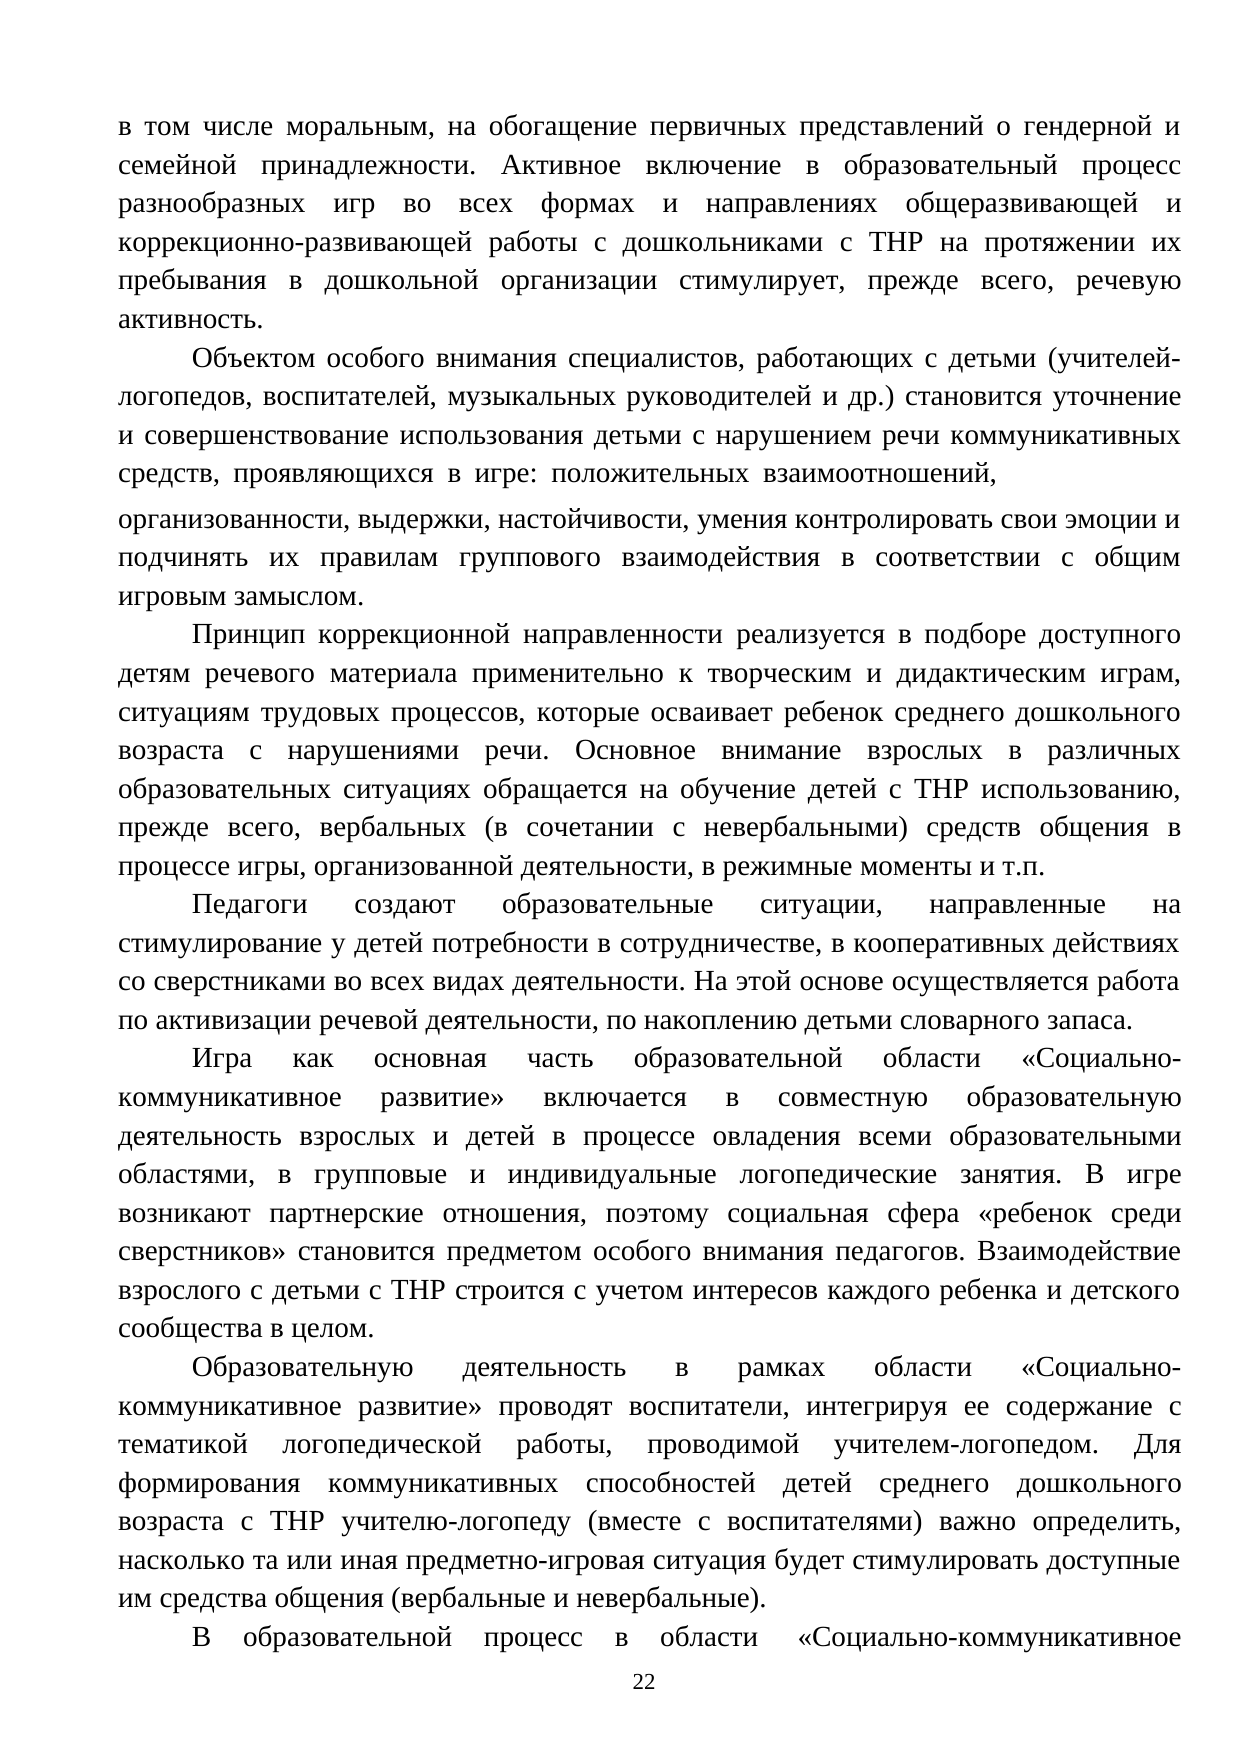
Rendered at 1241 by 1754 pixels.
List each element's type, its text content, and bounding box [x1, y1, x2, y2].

text Педагоги создают образовательные ситуации, направленные на стимулирование у детей потребности в сотрудничестве, в кооперативных действиях со сверстниками во всех видах деятельности. На этой основе осуществляется работа по активизации речевой деятельности, по накоплению детьми словарного запаса. [118, 886, 1181, 1036]
text Объектом особого внимания специалистов, работающих с детьми (учителей- логопедов, воспитателей, музыкальных руководителей и др.) становится уточнение и совершенствование использования детьми с нарушением речи коммуникативных средств, проявляющихся в игре: положительных взаимоотношений, [118, 340, 1182, 489]
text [118, 108, 1181, 334]
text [118, 1619, 1181, 1653]
text Принцип коррекционной направленности реализуется в подборе доступного детям речевого материала применительно к творческим и дидактическим играм, ситуациям трудовых процессов, которые осваивает ребенок среднего дошкольного возраста с нарушениями речи. Основное внимание взрослых в различных образовательных ситуациях обращается на обучение детей с ТНР использованию, прежде всего, вербальных (в сочетании с невербальными) средств общения в процессе игры, организованной деятельности, в режимные моменты и т.п. [118, 617, 1181, 881]
text Образовательную деятельность в рамках области «Социально- коммуникативное развитие» проводят воспитатели, интегрируя ее содержание с тематикой логопедической работы, проводимой учителем-логопедом. Для формирования коммуникативных способностей детей среднего дошкольного возраста с ТНР учителю-логопеду (вместе с воспитателями) важно определить, насколько та или иная предметно-игровая ситуация будет стимулировать доступные им средства общения (вербальные и невербальные). [118, 1349, 1182, 1614]
text организованности, выдержки, настойчивости, умения контролировать свои эмоции и подчинять их правилам группового взаимодействия в соответствии с общим игровым замыслом. [118, 501, 1181, 612]
text Игра как основная часть образовательной области «Социально- коммуникативное развитие» включается в совместную образовательную деятельность взрослых и детей в процессе овладения всеми образовательными областями, в групповые и индивидуальные логопедические занятия. В игре возникают партнерские отношения, поэтому социальная сфера «ребенок среди сверстников» становится предметом особого внимания педагогов. Взаимодействие взрослого с детьми с ТНР строится с учетом интересов каждого ребенка и детского сообщества в целом. [118, 1041, 1182, 1344]
